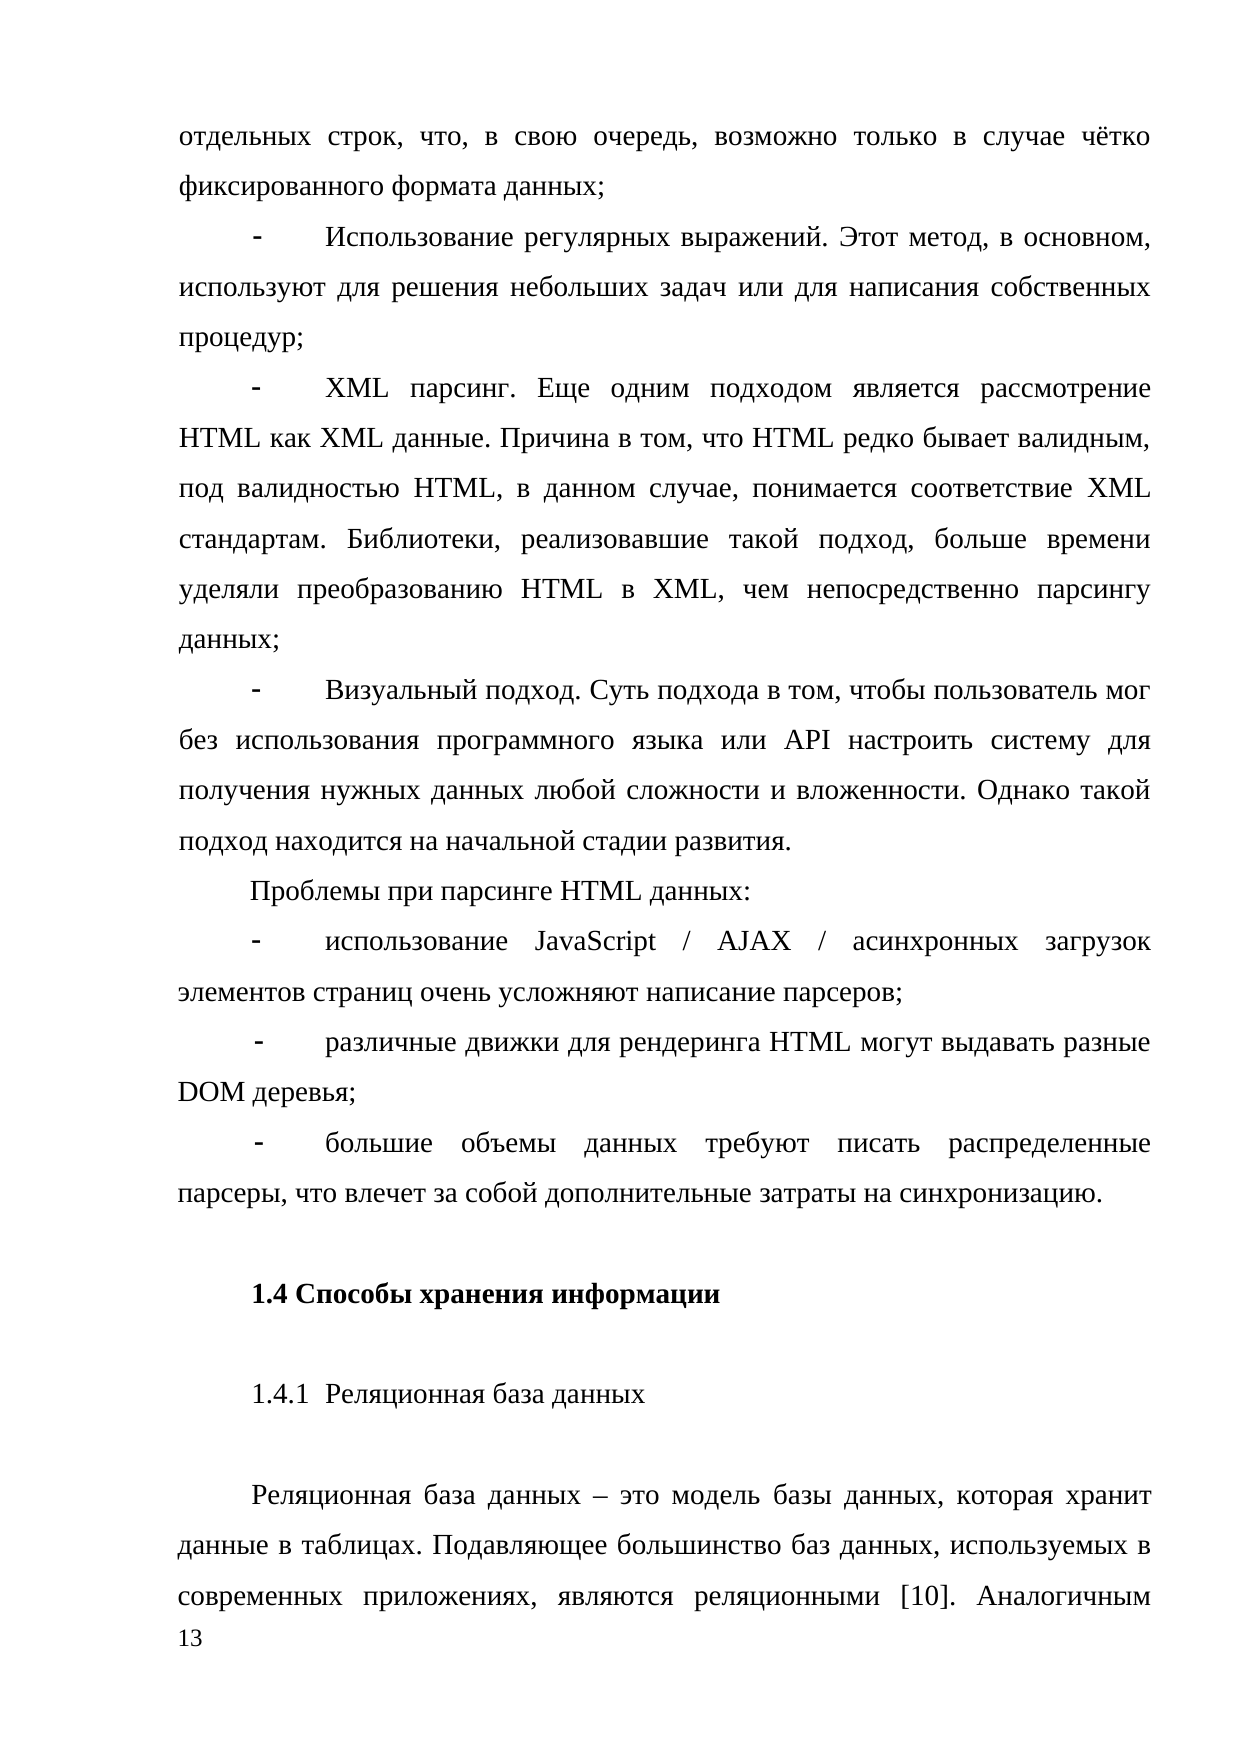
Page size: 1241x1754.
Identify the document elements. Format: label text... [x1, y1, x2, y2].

text 1.4 Способы хранения информации [177, 1276, 1152, 1309]
list Использование регулярных выражений. Этот метод, в основном, используют для решения небольших задач или для написания собственных процедур; [179, 219, 1152, 353]
list большие объемы данных требуют писать распределенные парсеры, что влечет за собой дополнительные затраты на синхронизацию. [177, 1125, 1152, 1209]
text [177, 1477, 1152, 1611]
list Визуальный подход. Суть подхода в том, чтобы пользователь мог без использования программного языка или API настроить систему для получения нужных данных любой сложности и вложенности. Однако такой подход находится на начальной стадии развития. [179, 672, 1152, 856]
list XML парсинг. Еще одним подходом является рассмотрение HTML как XML данные. Причина в том, что HTML редко бывает валидным, под валидностью HTML, в данном случае, понимается соответствие XML стандартам. Библиотеки, реализовавшие такой подход, больше времени уделяли преобразованию HTML в XML, чем непосредственно парсингу данных; [179, 370, 1152, 655]
list различные движки для рендеринга HTML могут выдавать разные DOM деревья; [177, 1024, 1152, 1108]
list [179, 118, 1152, 202]
text Проблемы при парсинге HTML данных: [177, 873, 1152, 907]
list использование JavaScript / AJAX / асинхронных загрузок элементов страниц очень усложняют написание парсеров; [177, 923, 1152, 1007]
text 1.4.1 Реляционная база данных [177, 1377, 1152, 1410]
